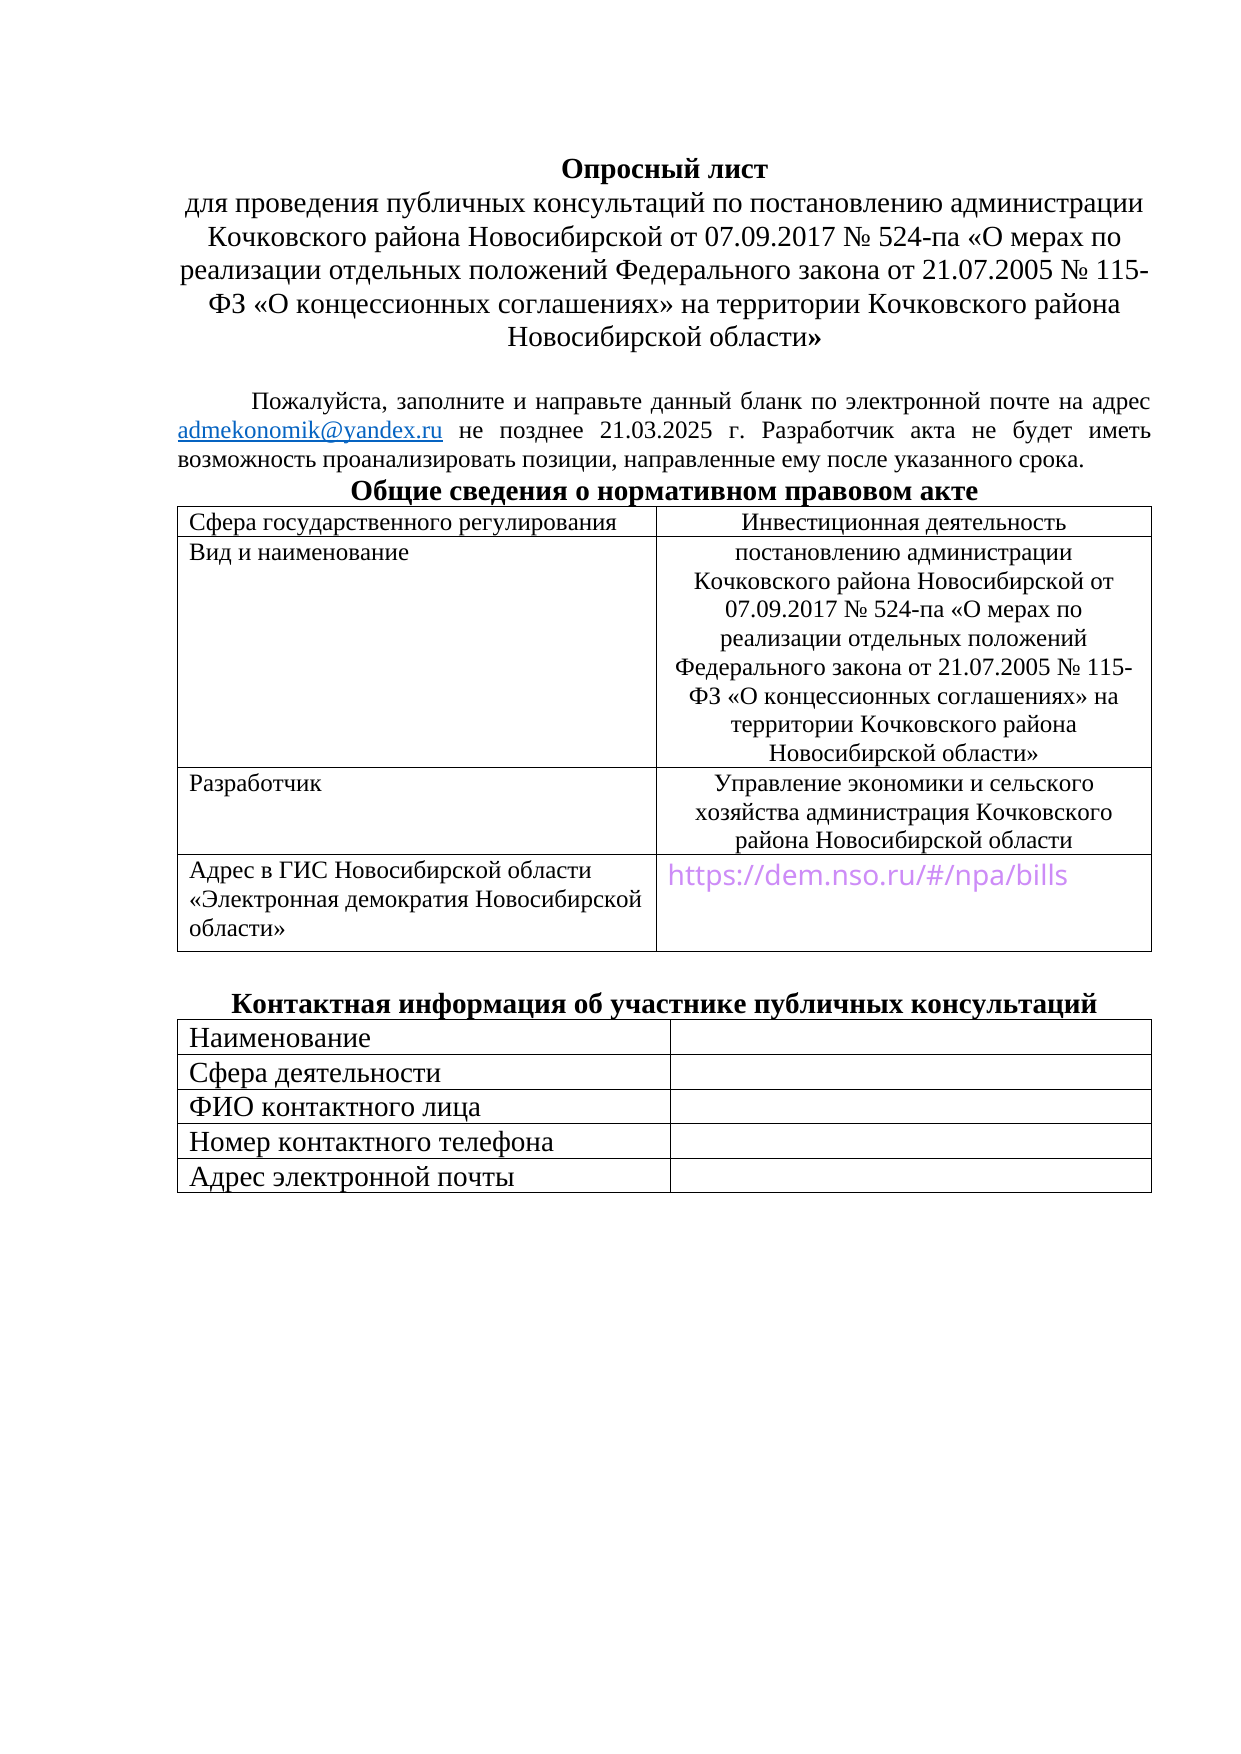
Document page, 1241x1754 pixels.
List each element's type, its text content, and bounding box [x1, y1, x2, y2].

table_cell https://dem.nso.ru/#/npa/bills [657, 855, 1151, 951]
text Общие сведения о нормативном правовом акте [177, 473, 1152, 506]
table_header Наименование [178, 1020, 670, 1054]
table_cell [671, 1090, 1151, 1123]
table_header Сфера государственного регулирования [178, 507, 656, 536]
table_cell постановлению администрации Кочковского района Новосибирской от 07.09.2017 № 524-па «О мерах по реализации отдельных положений Федерального закона от 21.07.2005 № 115-ФЗ «О концессионных соглашениях» на территории Кочковского района Новосибирской области» [657, 537, 1151, 767]
text Контактная информация об участнике публичных консультаций [177, 986, 1152, 1019]
table_cell Сфера деятельности [178, 1055, 670, 1088]
table_cell ФИО контактного лица [178, 1090, 670, 1123]
table_cell [671, 1159, 1151, 1192]
table_header Инвестиционная деятельность [657, 507, 1151, 536]
table_cell Номер контактного телефона [178, 1124, 670, 1158]
table_cell Разработчик [178, 768, 656, 854]
table_cell Вид и наименование [178, 537, 656, 767]
text Опросный лист [177, 152, 1152, 185]
table_header [671, 1020, 1151, 1054]
table_cell Адрес электронной почты [178, 1159, 670, 1192]
table_cell Управление экономики и сельского хозяйства администрация Кочковского района Новосибирской области [657, 768, 1151, 854]
text для проведения публичных консультаций по постановлению администрации Кочковского района Новосибирской от 07.09.2017 № 524-па «О мерах по реализации отдельных положений Федерального закона от 21.07.2005 № 115-ФЗ «О концессионных соглашениях» на территории Кочковского района Новосибирской области» [177, 185, 1152, 353]
table_cell [671, 1124, 1151, 1158]
table_cell Адрес в ГИС Новосибирской области «Электронная демократия Новосибирской области» [178, 855, 656, 951]
text Пожалуйста, заполните и направьте данный бланк по электронной почте на адрес admekonomik@yandex.ru не позднее 21.03.2025 г. Разработчик акта не будет иметь возможность проанализировать позиции, направленные ему после указанного срока. [177, 386, 1152, 473]
table_cell [671, 1055, 1151, 1088]
